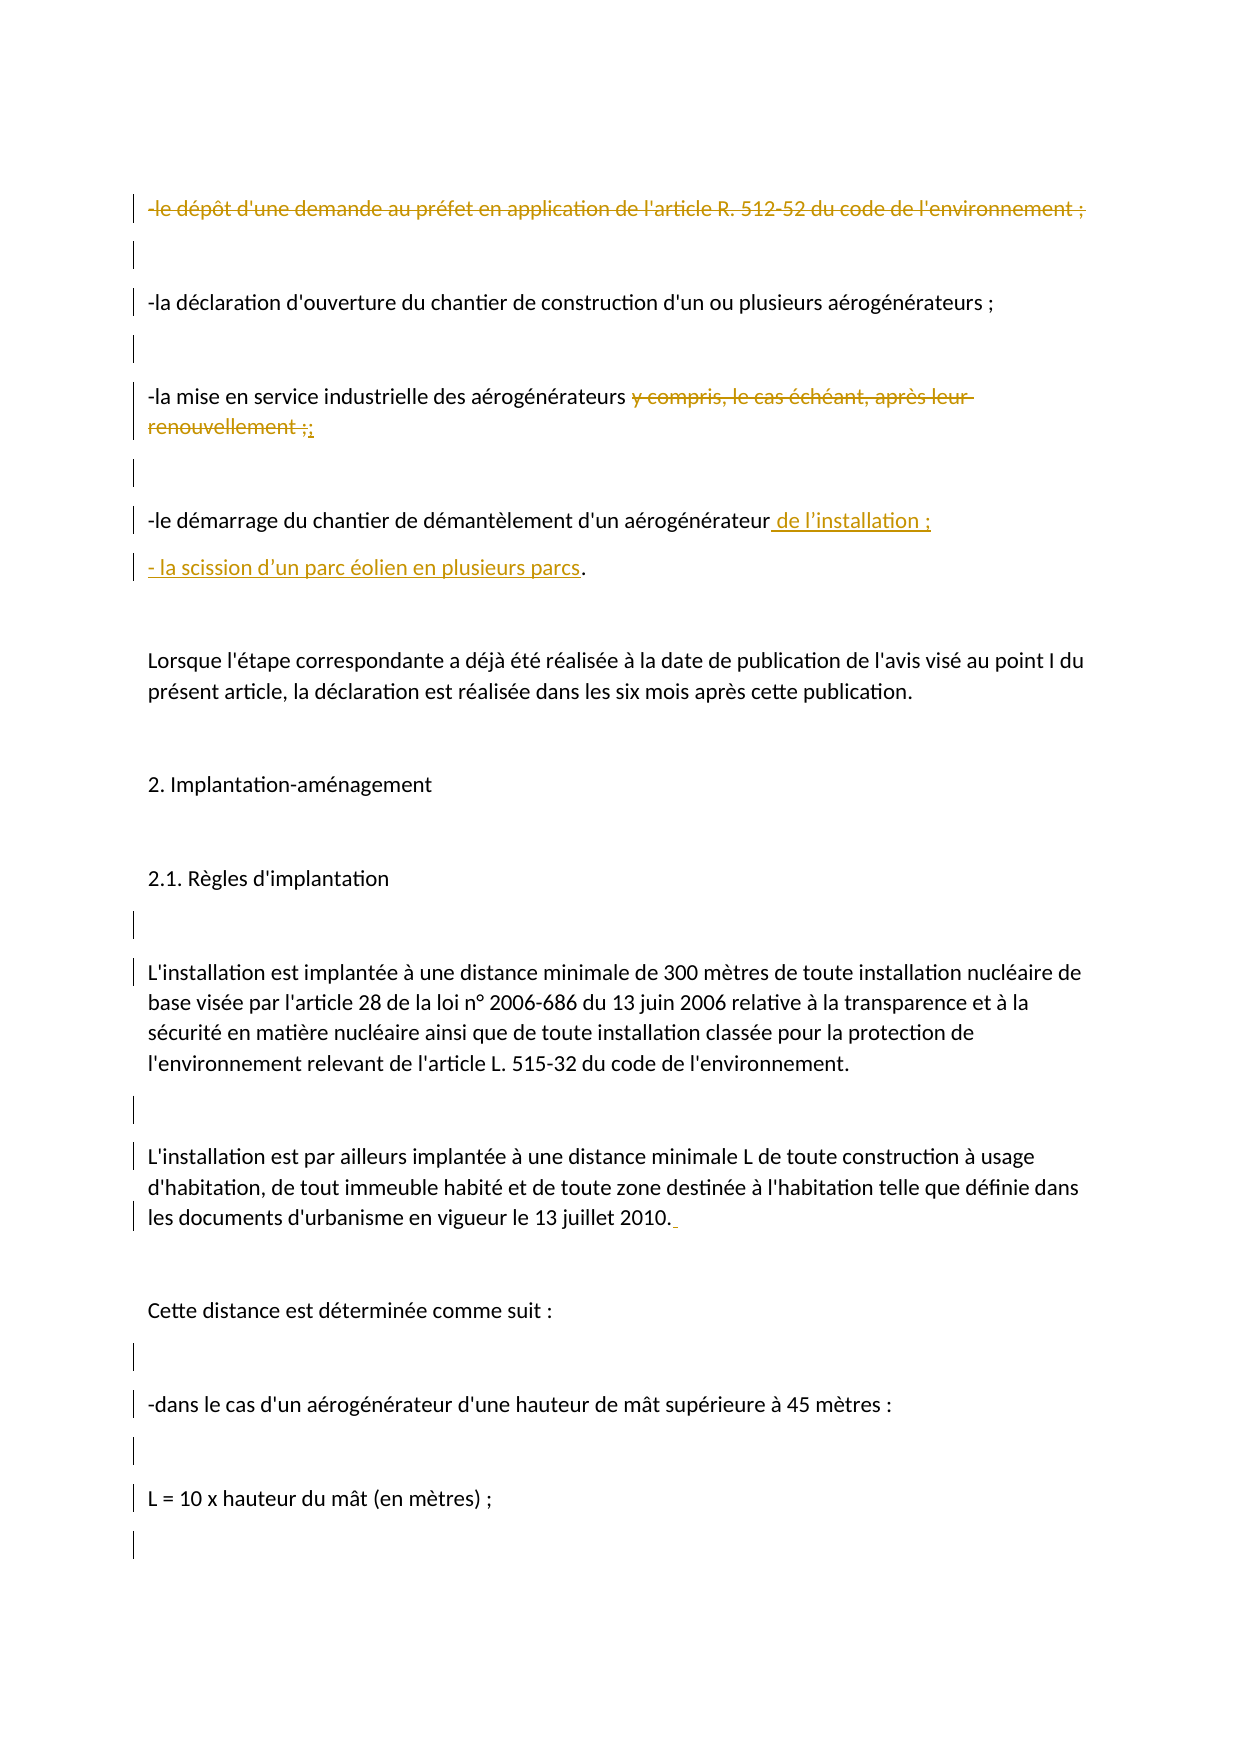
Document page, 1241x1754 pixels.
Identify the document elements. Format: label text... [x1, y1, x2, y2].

text Cette distance est déterminée comme suit : [148, 1297, 1093, 1324]
text -le démarrage du chantier de démantèlement d'un aérogénérateur [148, 506, 1093, 534]
text L'installation est par ailleurs implantée à une distance minimale L de toute construction à usage d'habitation, de tout immeuble habité et de toute zone destinée à l'habitation telle que définie dans les documents d'urbanisme en vigueur le 13 juillet 2010. [148, 1142, 1093, 1231]
text -la mise en service industrielle des aérogénérateurs [148, 382, 1093, 440]
text L = 10 x hauteur du mât (en mètres) ; [148, 1484, 1093, 1512]
text -dans le cas d'un aérogénérateur d'une hauteur de mât supérieure à 45 mètres : [148, 1390, 1093, 1418]
text . [148, 553, 1093, 581]
text Lorsque l'étape correspondante a déjà été réalisée à la date de publication de l'avis visé au point I du présent article, la déclaration est réalisée dans les six mois après cette publication. [148, 647, 1093, 705]
text 2.1. Règles d'implantation [148, 864, 1093, 892]
text -la déclaration d'ouverture du chantier de construction d'un ou plusieurs aérogénérateurs ; [148, 288, 1093, 316]
text L'installation est implantée à une distance minimale de 300 mètres de toute installation nucléaire de base visée par l'article 28 de la loi n° 2006-686 du 13 juin 2006 relative à la transparence et à la sécurité en matière nucléaire ainsi que de toute installation classée pour la protection de l'environnement relevant de l'article L. 515-32 du code de l'environnement. [148, 958, 1093, 1077]
text 2. Implantation-aménagement [148, 771, 1093, 798]
